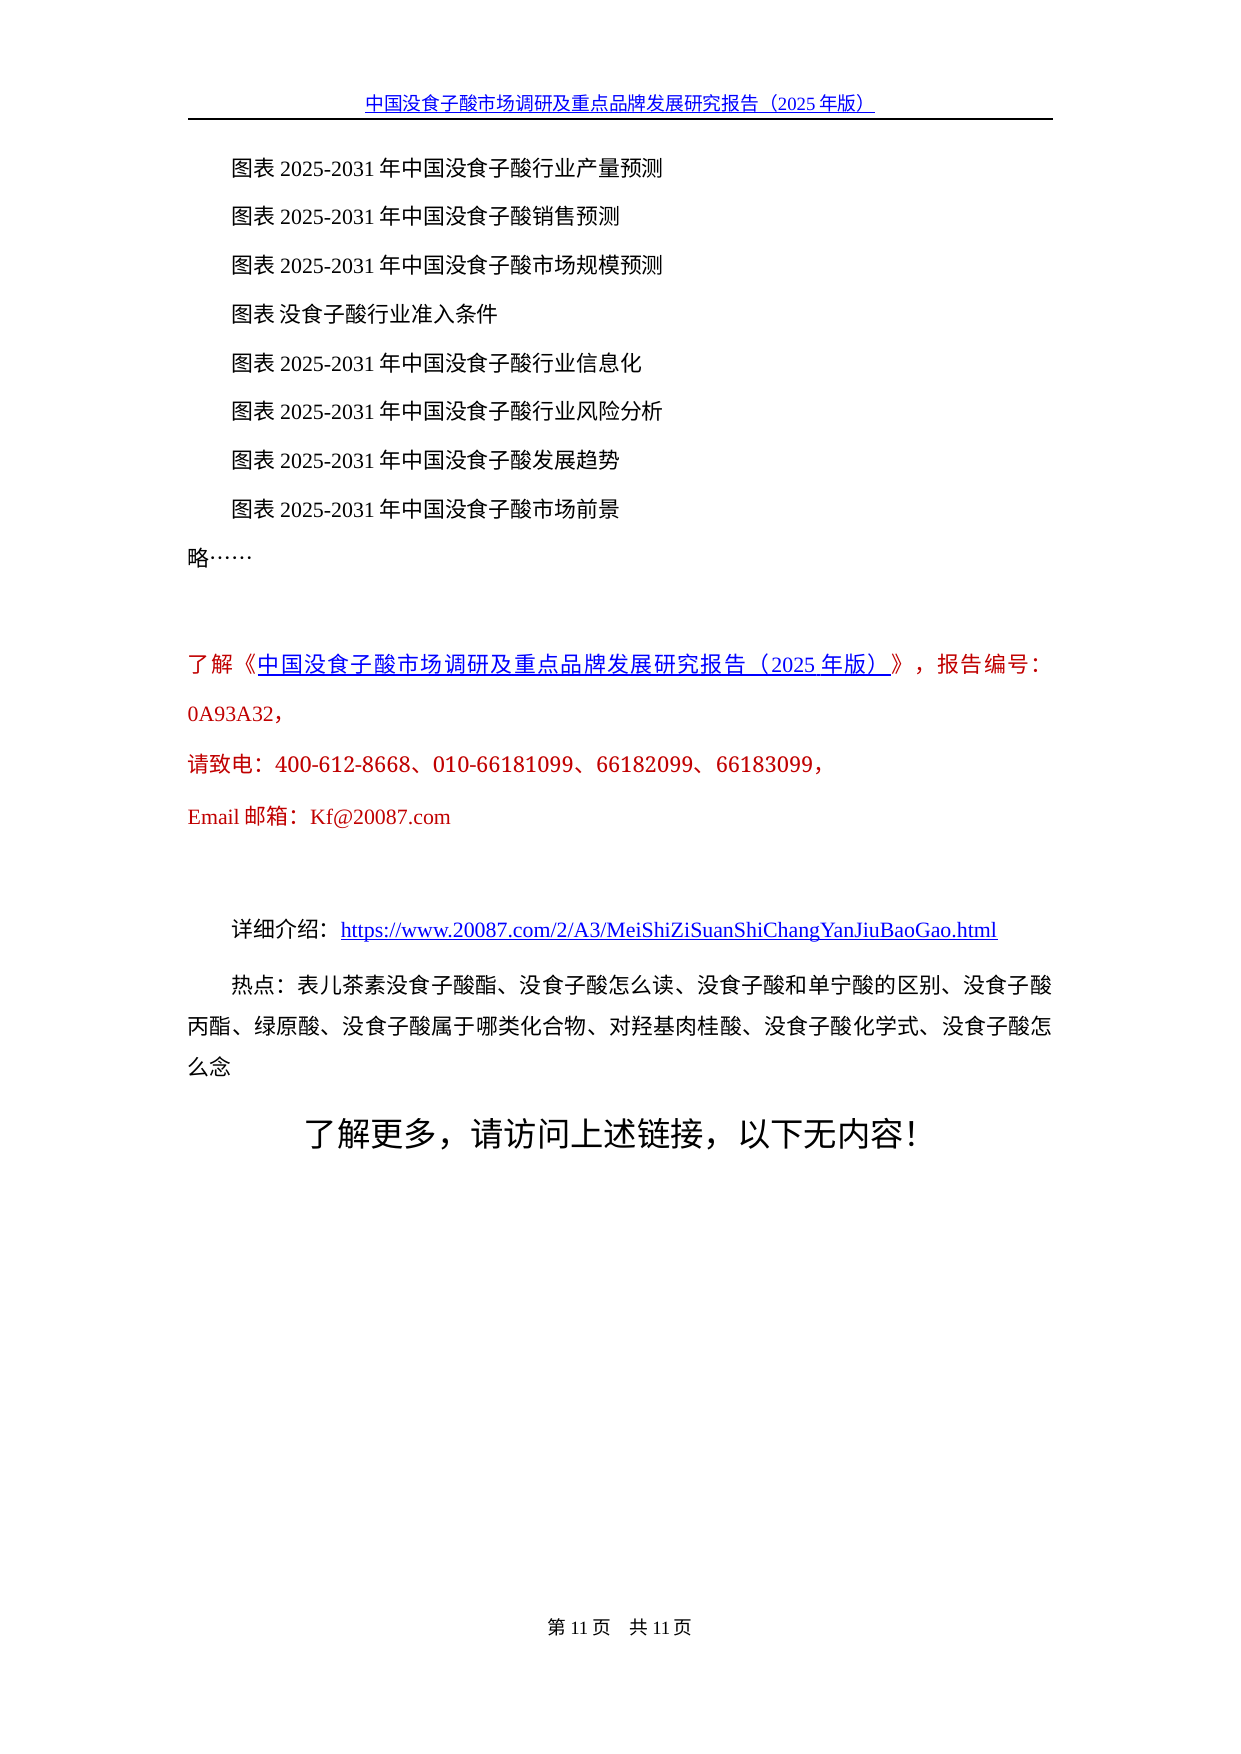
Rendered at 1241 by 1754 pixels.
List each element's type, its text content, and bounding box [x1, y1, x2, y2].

text 热点：表儿茶素没食子酸酯、没食子酸怎么读、没食子酸和单宁酸的区别、没食子酸丙酯、绿原酸、没食子酸属于哪类化合物、对羟基肉桂酸、没食子酸化学式、没食子酸怎么念 [187, 968, 1053, 1082]
title 了解更多，请访问上述链接，以下无内容！ [187, 1099, 1053, 1164]
text 详细介绍：https://www.20087.com/2/A3/MeiShiZiSuanShiChangYanJiuBaoGao.html [187, 911, 1053, 944]
text 请致电：400-612-8668、010-66181099、66182099、66183099， [187, 747, 1053, 779]
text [187, 150, 1053, 573]
text Email邮箱：Kf@20087.com [187, 798, 1053, 831]
text 了解《中国没食子酸市场调研及重点品牌发展研究报告（2025年版）》，报告编号：0A93A32， [187, 647, 1053, 728]
